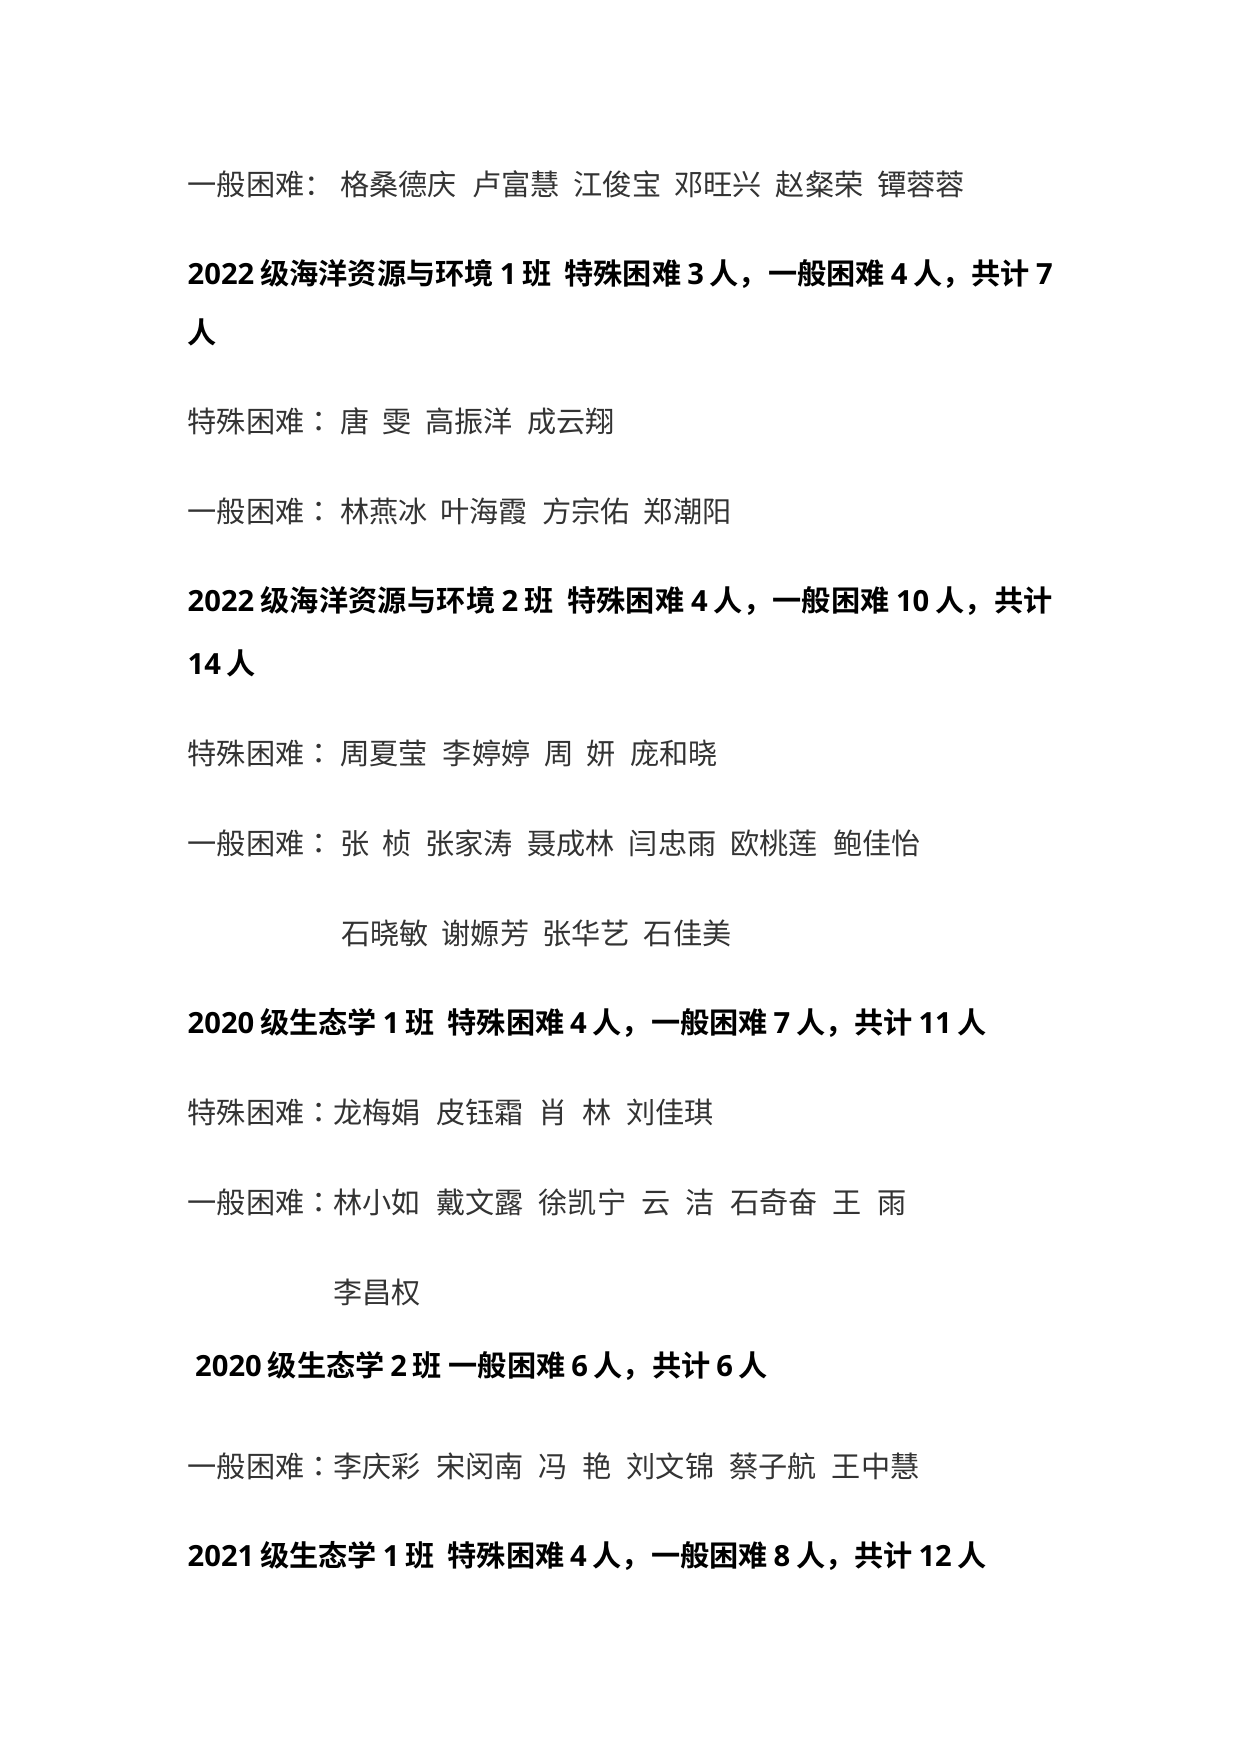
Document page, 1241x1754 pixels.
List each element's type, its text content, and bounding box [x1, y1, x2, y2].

text 李昌权 [187, 1272, 1053, 1312]
text 一般困难：李庆彩 宋闵南 冯 艳 刘文锦 蔡子航 王中慧 [187, 1447, 1053, 1486]
text 一般困难：林小如 戴文露 徐凯宁 云 洁 石奇奋 王 雨 [187, 1182, 1053, 1222]
text 2022级海洋资源与环境1班 特殊困难3人，一般困难4人，共计7人 [187, 251, 1053, 352]
text 特殊困难： 唐 雯 高振洋 成云翔 [187, 401, 1053, 441]
text 2021级生态学1班 特殊困难4人，一般困难8人，共计12人 [187, 1533, 1053, 1575]
text 2020级生态学2班 一般困难6人，共计6人 [187, 1331, 1053, 1396]
text 特殊困难：龙梅娟 皮钰霜 肖 林 刘佳琪 [187, 1092, 1053, 1132]
text 一般困难： 林燕冰 叶海霞 方宗佑 郑潮阳 [187, 491, 1053, 531]
text 特殊困难： 周夏莹 李婷婷 周 妍 庞和晓 [187, 733, 1053, 773]
text 一般困难： 格桑德庆 卢富慧 江俊宝 邓旺兴 赵粲荣 镡蓉蓉 [187, 162, 1053, 204]
text 一般困难： 张 桢 张家涛 聂成林 闫忠雨 欧桃莲 鲍佳怡 [187, 823, 1053, 863]
text 石晓敏 谢嫄芳 张华艺 石佳美 [187, 913, 1053, 953]
text 2022级海洋资源与环境2班 特殊困难4人，一般困难10人，共计14人 [187, 577, 1053, 683]
text 2020级生态学1班 特殊困难4人，一般困难7人，共计11人 [187, 999, 1053, 1042]
